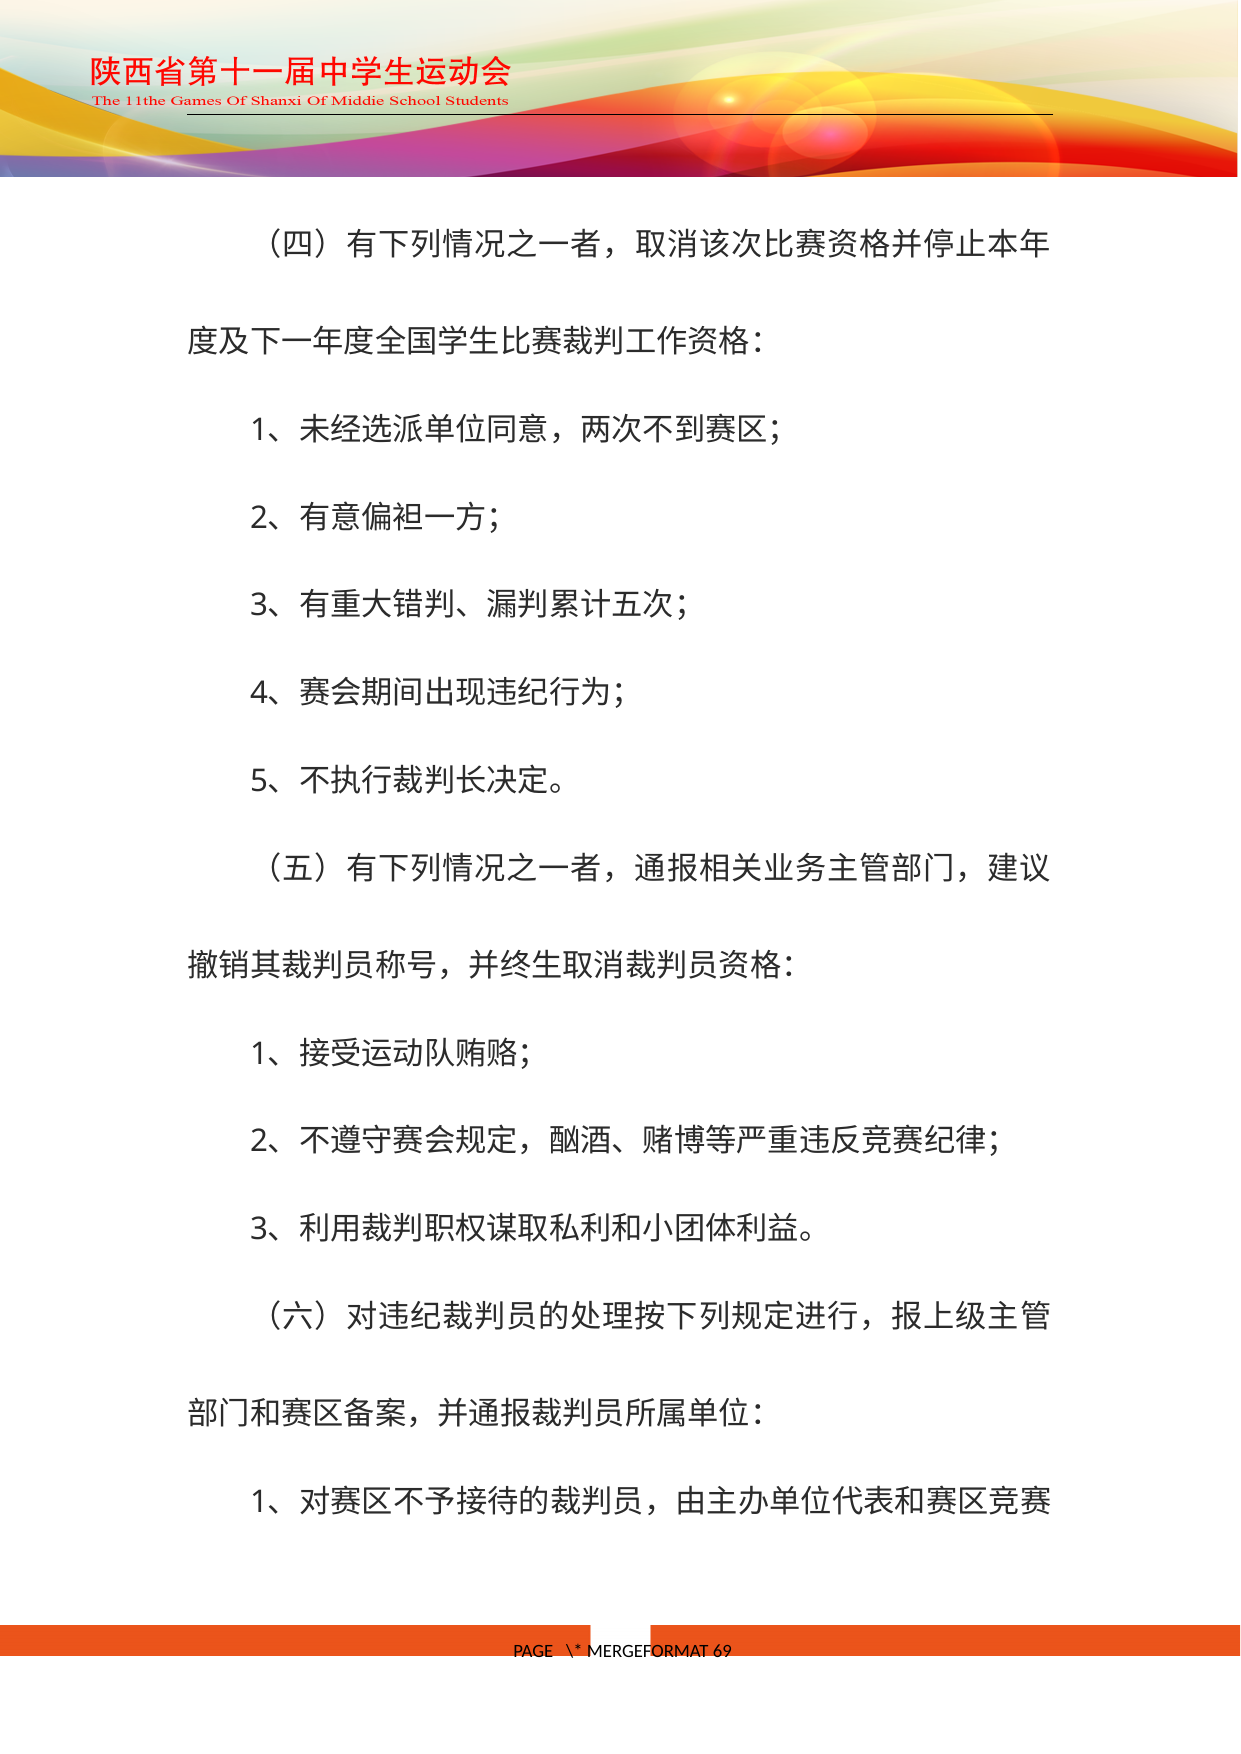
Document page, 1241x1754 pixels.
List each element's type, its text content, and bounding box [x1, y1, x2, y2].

picture [676, 1648, 686, 1656]
text 1、接受运动队贿赂； [187, 1018, 1053, 1083]
text 2、有意偏袒一方； [187, 482, 1053, 547]
text 2、不遵守赛会规定，酗酒、赌博等严重违反竞赛纪律； [187, 1106, 1053, 1171]
text （五）有下列情况之一者，通报相关业务主管部门，建议撤销其裁判员称号，并终生取消裁判员资格： [187, 833, 1053, 995]
picture [0, 1625, 1241, 1656]
text 1、对赛区不予接待的裁判员，由主办单位代表和赛区竞赛部决定； [187, 1466, 1053, 1531]
text 4、赛会期间出现违纪行为； [187, 657, 1053, 722]
picture [589, 1648, 599, 1656]
picture [653, 1646, 661, 1656]
text 5、不执行裁判长决定。 [187, 745, 1053, 810]
text （四）有下列情况之一者，取消该次比赛资格并停止本年度及下一年度全国学生比赛裁判工作资格： [187, 209, 1053, 372]
text 1、未经选派单位同意，两次不到赛区； [187, 394, 1053, 459]
text 3、有重大错判、漏判累计五次； [187, 570, 1053, 635]
text 3、利用裁判职权谋取私利和小团体利益。 [187, 1193, 1053, 1258]
picture [0, 0, 1238, 177]
text （六）对违纪裁判员的处理按下列规定进行，报上级主管部门和赛区备案，并通报裁判员所属单位： [187, 1281, 1053, 1444]
